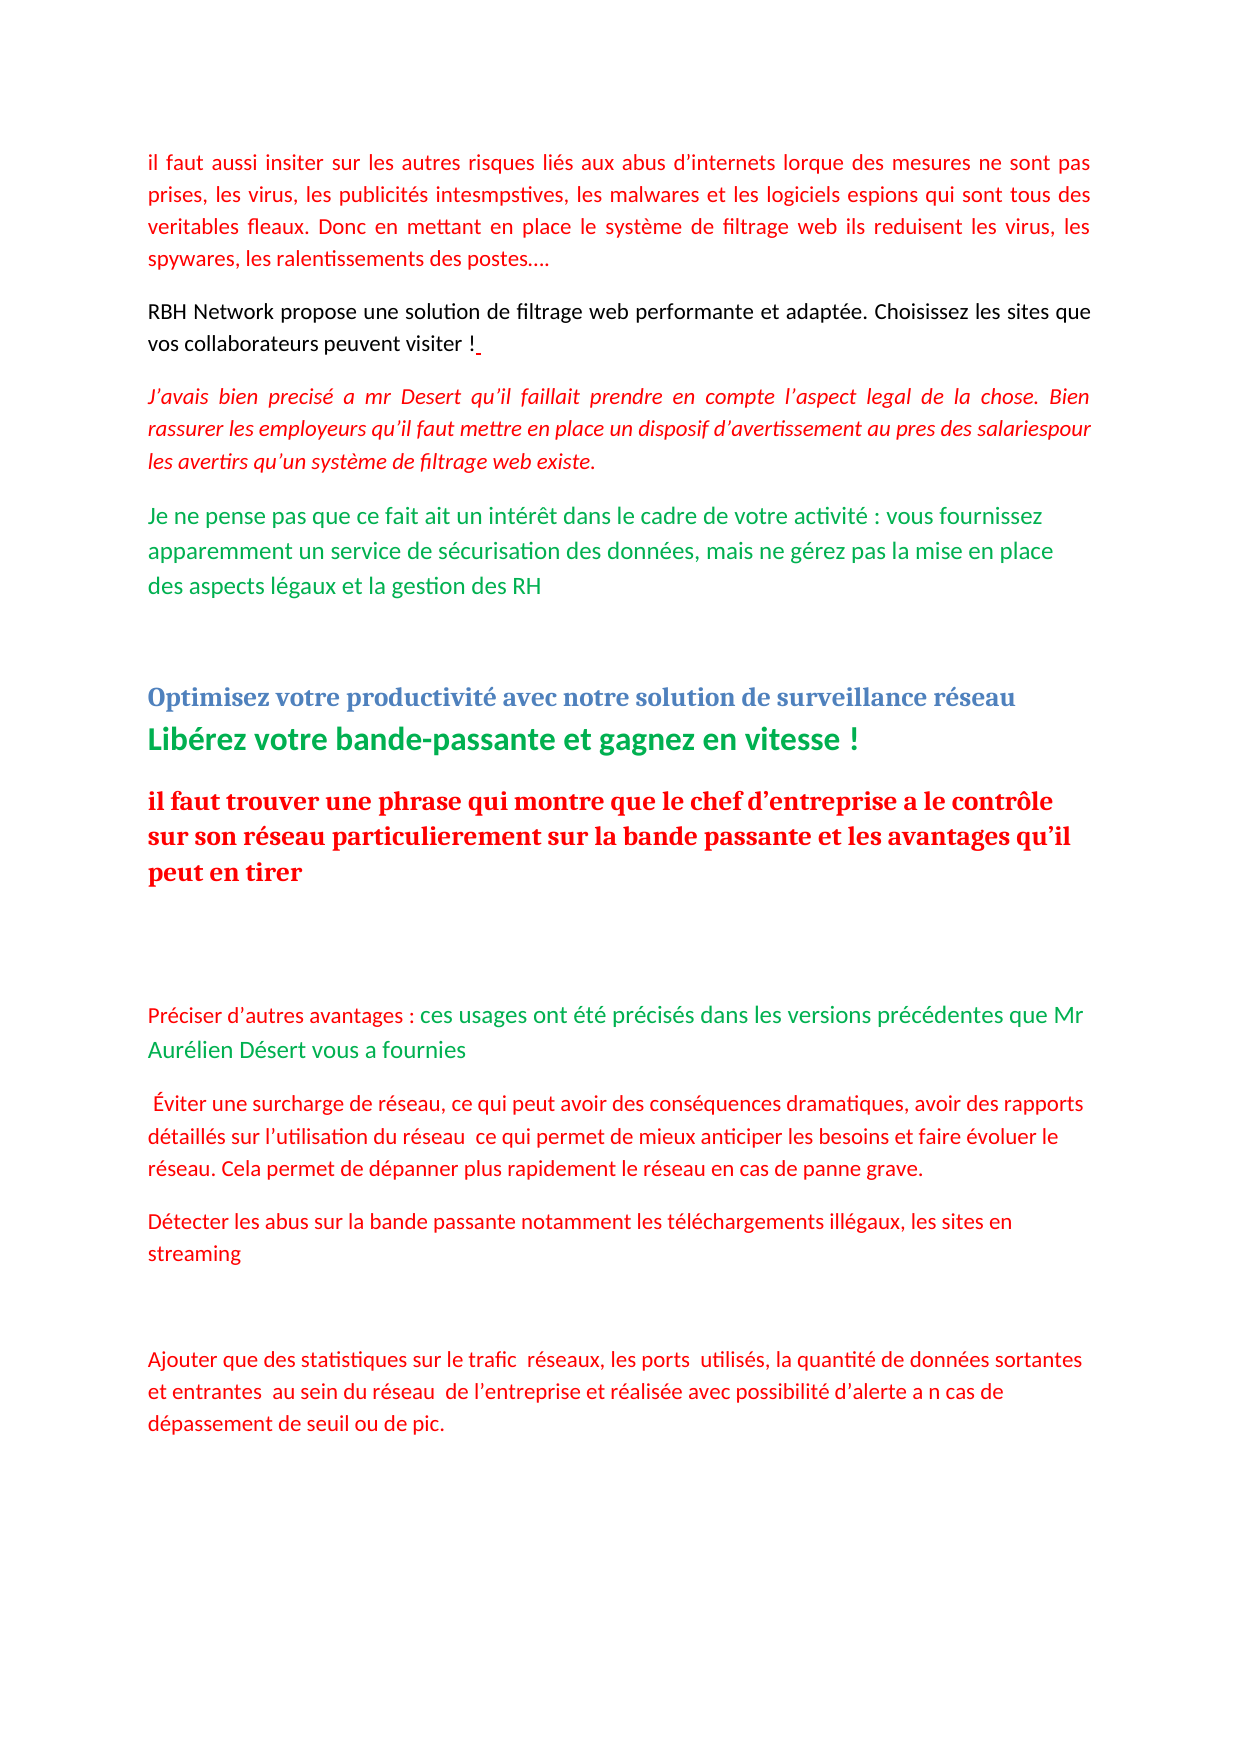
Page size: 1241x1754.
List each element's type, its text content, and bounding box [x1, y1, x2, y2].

text Éviter une surcharge de réseau, ce qui peut avoir des conséquences dramatiques, avoir des rapports détaillés sur l’utilisation du réseau ce qui permet de mieux anticiper les besoins et faire évoluer le réseau. Cela permet de dépanner plus rapidement le réseau en cas de panne grave. [148, 1089, 1093, 1182]
text Préciser d’autres avantages : ces usages ont été précisés dans les versions précédentes que Mr Aurélien Désert vous a fournies [148, 999, 1093, 1064]
subtitle il faut trouver une phrase qui montre que le chef d’entreprise a le contrôle sur son réseau particulierement sur la bande passante et les avantages qu’il peut en tirer [148, 786, 1093, 888]
text Détecter les abus sur la bande passante notamment les téléchargements illégaux, les sites en streaming [148, 1207, 1093, 1267]
text Ajouter que des statistiques sur le trafic réseaux, les ports utilisés, la quantité de données sortantes et entrantes au sein du réseau de l’entreprise et réalisée avec possibilité d’alerte a n cas de dépassement de seuil ou de pic. [148, 1345, 1093, 1438]
text RBH Network propose une solution de filtrage web performante et adaptée. Choisissez les sites que vos collaborateurs peuvent visiter ! [148, 297, 1093, 357]
text Libérez votre bande-passante et gagnez en vitesse ! [148, 718, 1093, 759]
subtitle Optimisez votre productivité avec notre solution de surveillance réseau [148, 682, 1093, 713]
text J’avais bien precisé a mr Desert qu’il faillait prendre en compte l’aspect legal de la chose. Bien rassurer les employeurs qu’il faut mettre en place un disposif d’avertissement au pres des salariespour les avertirs qu’un système de filtrage web existe. [148, 382, 1093, 475]
text Je ne pense pas que ce fait ait un intérêt dans le cadre de votre activité : vous fournissez apparemment un service de sécurisation des données, mais ne gérez pas la mise en place des aspects légaux et la gestion des RH [148, 500, 1093, 600]
text il faut aussi insiter sur les autres risques liés aux abus d’internets lorque des mesures ne sont pas prises, les virus, les publicités intesmpstives, les malwares et les logiciels espions qui sont tous des veritables fleaux. Donc en mettant en place le système de filtrage web ils reduisent les virus, les spywares, les ralentissements des postes…. [148, 148, 1093, 272]
